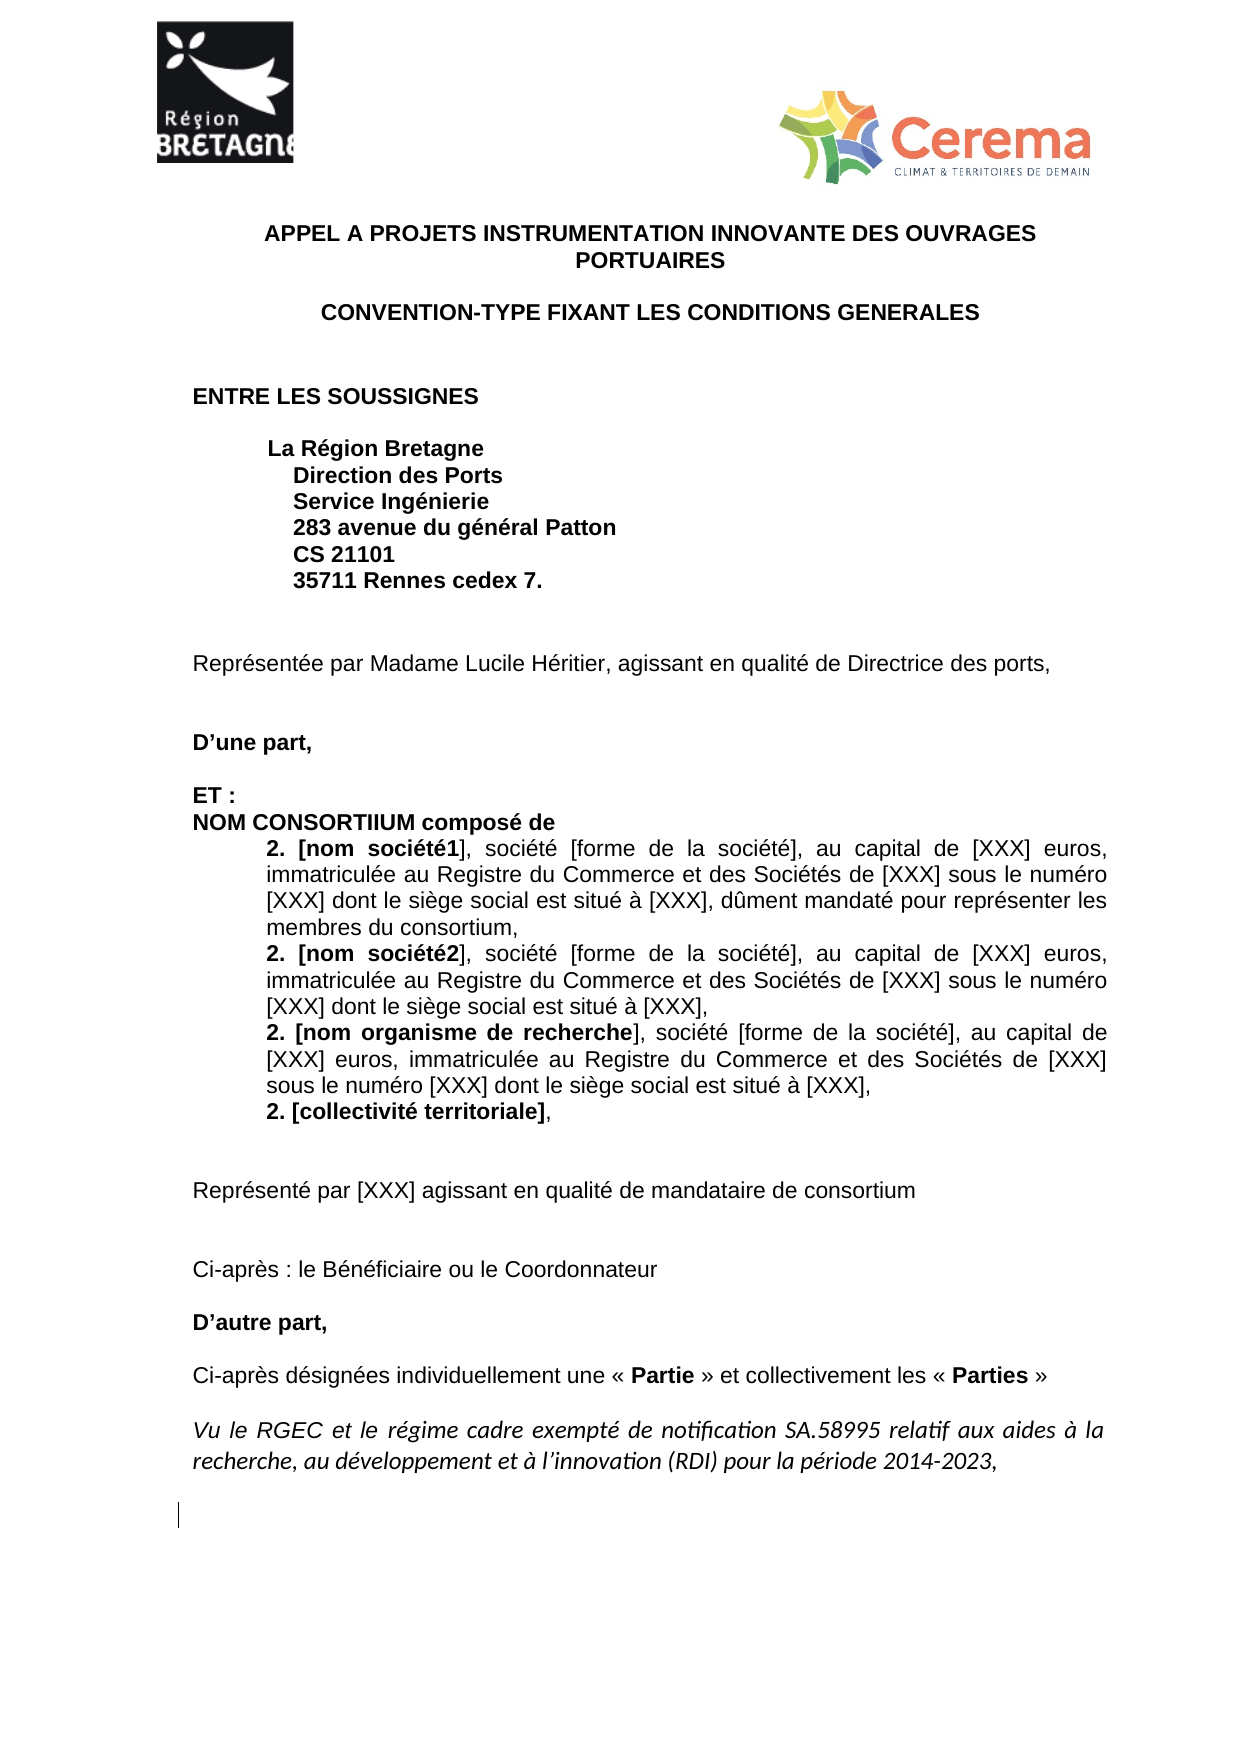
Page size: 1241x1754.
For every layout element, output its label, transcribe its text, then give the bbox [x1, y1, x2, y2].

text Ci-après : le Bénéficiaire ou le Coordonnateur [192, 1256, 1108, 1283]
text La Région Bretagne [267, 435, 1108, 462]
text D’autre part, [192, 1309, 1108, 1336]
text CS 21101 [267, 541, 1108, 567]
text Service Ingénierie [267, 488, 1108, 514]
text APPEL A PROJETS INSTRUMENTATION INNOVANTE DES OUVRAGES PORTUAIRES [192, 220, 1108, 273]
text 2. [nom société2], société [forme de la société], au capital de [XXX] euros, immatriculée au Registre du Commerce et des Sociétés de [XXX] sous le numéro [XXX] dont le siège social est situé à [XXX], [266, 940, 1108, 1019]
text 2. [collectivité territoriale], [266, 1098, 1108, 1125]
text 35711 Rennes cedex 7. [267, 567, 1108, 593]
text Vu le RGEC et le régime cadre exempté de notification SA.58995 relatif aux aides à la recherche, au développement et à l’innovation (RDI) pour la période 2014-2023, [192, 1414, 1108, 1476]
text Ci-après désignées individuellement une « Partie » et collectivement les « Parties » [192, 1362, 1108, 1388]
text D’une part, [192, 729, 1108, 756]
text CONVENTION-TYPE FIXANT LES CONDITIONS GENERALES [192, 299, 1108, 326]
text NOM CONSORTIIUM composé de [192, 808, 1108, 835]
text ENTRE LES SOUSSIGNES [192, 383, 1108, 409]
text Représentée par Madame Lucile Héritier, agissant en qualité de Directrice des ports, [192, 650, 1108, 677]
text Direction des Ports [267, 462, 1108, 488]
picture [157, 21, 294, 163]
text ET : [192, 782, 1108, 808]
text 2. [nom organisme de recherche], société [forme de la société], au capital de [XXX] euros, immatriculée au Registre du Commerce et des Sociétés de [XXX] sous le numéro [XXX] dont le siège social est situé à [XXX], [266, 1019, 1108, 1098]
picture [762, 82, 1147, 192]
text 2. [nom société1], société [forme de la société], au capital de [XXX] euros, immatriculée au Registre du Commerce et des Sociétés de [XXX] sous le numéro [XXX] dont le siège social est situé à [XXX], dûment mandaté pour représenter les membres du consortium, [266, 835, 1108, 940]
text 283 avenue du général Patton [267, 514, 1108, 541]
text Représenté par [XXX] agissant en qualité de mandataire de consortium [192, 1177, 1108, 1204]
